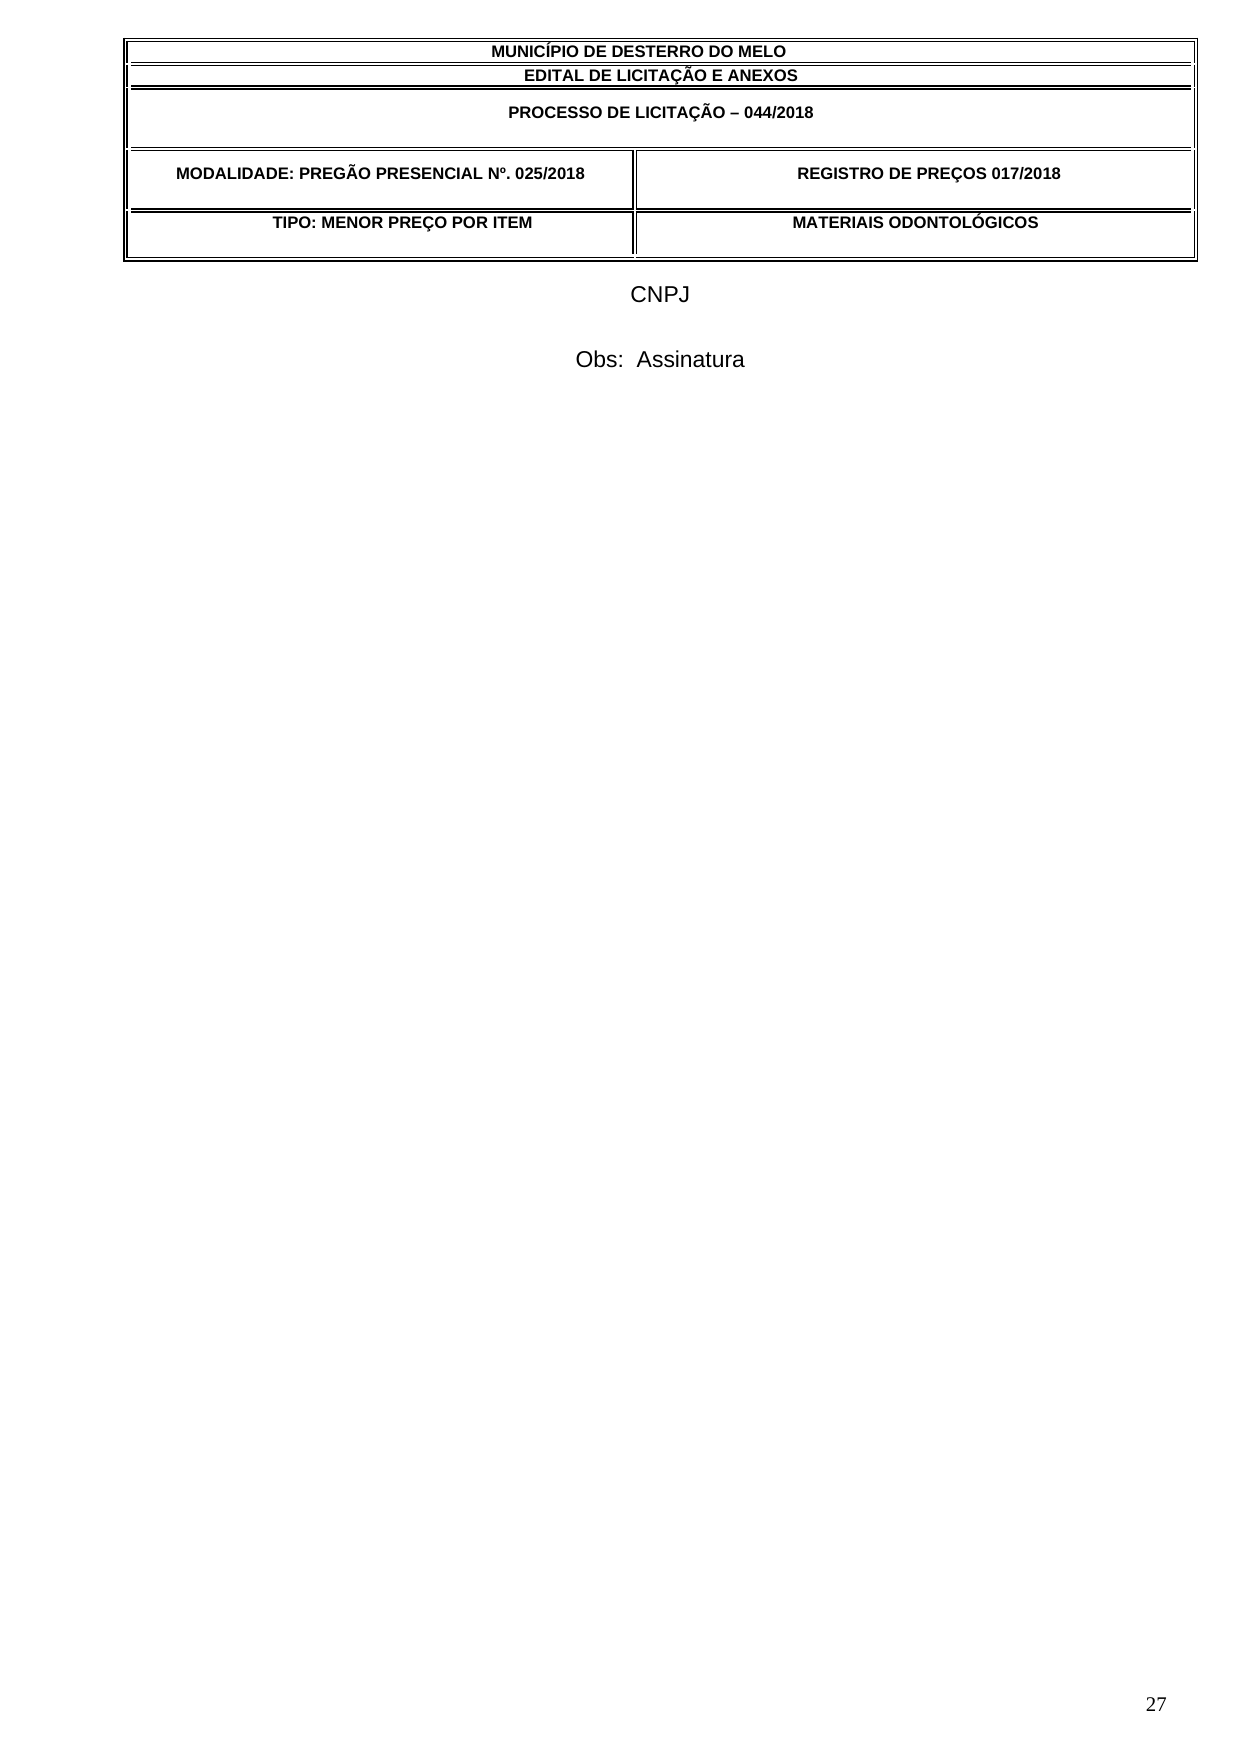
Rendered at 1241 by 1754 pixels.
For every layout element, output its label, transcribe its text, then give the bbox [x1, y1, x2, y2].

text CNPJ [133, 281, 1187, 307]
text Obs: Assinatura [133, 346, 1187, 372]
